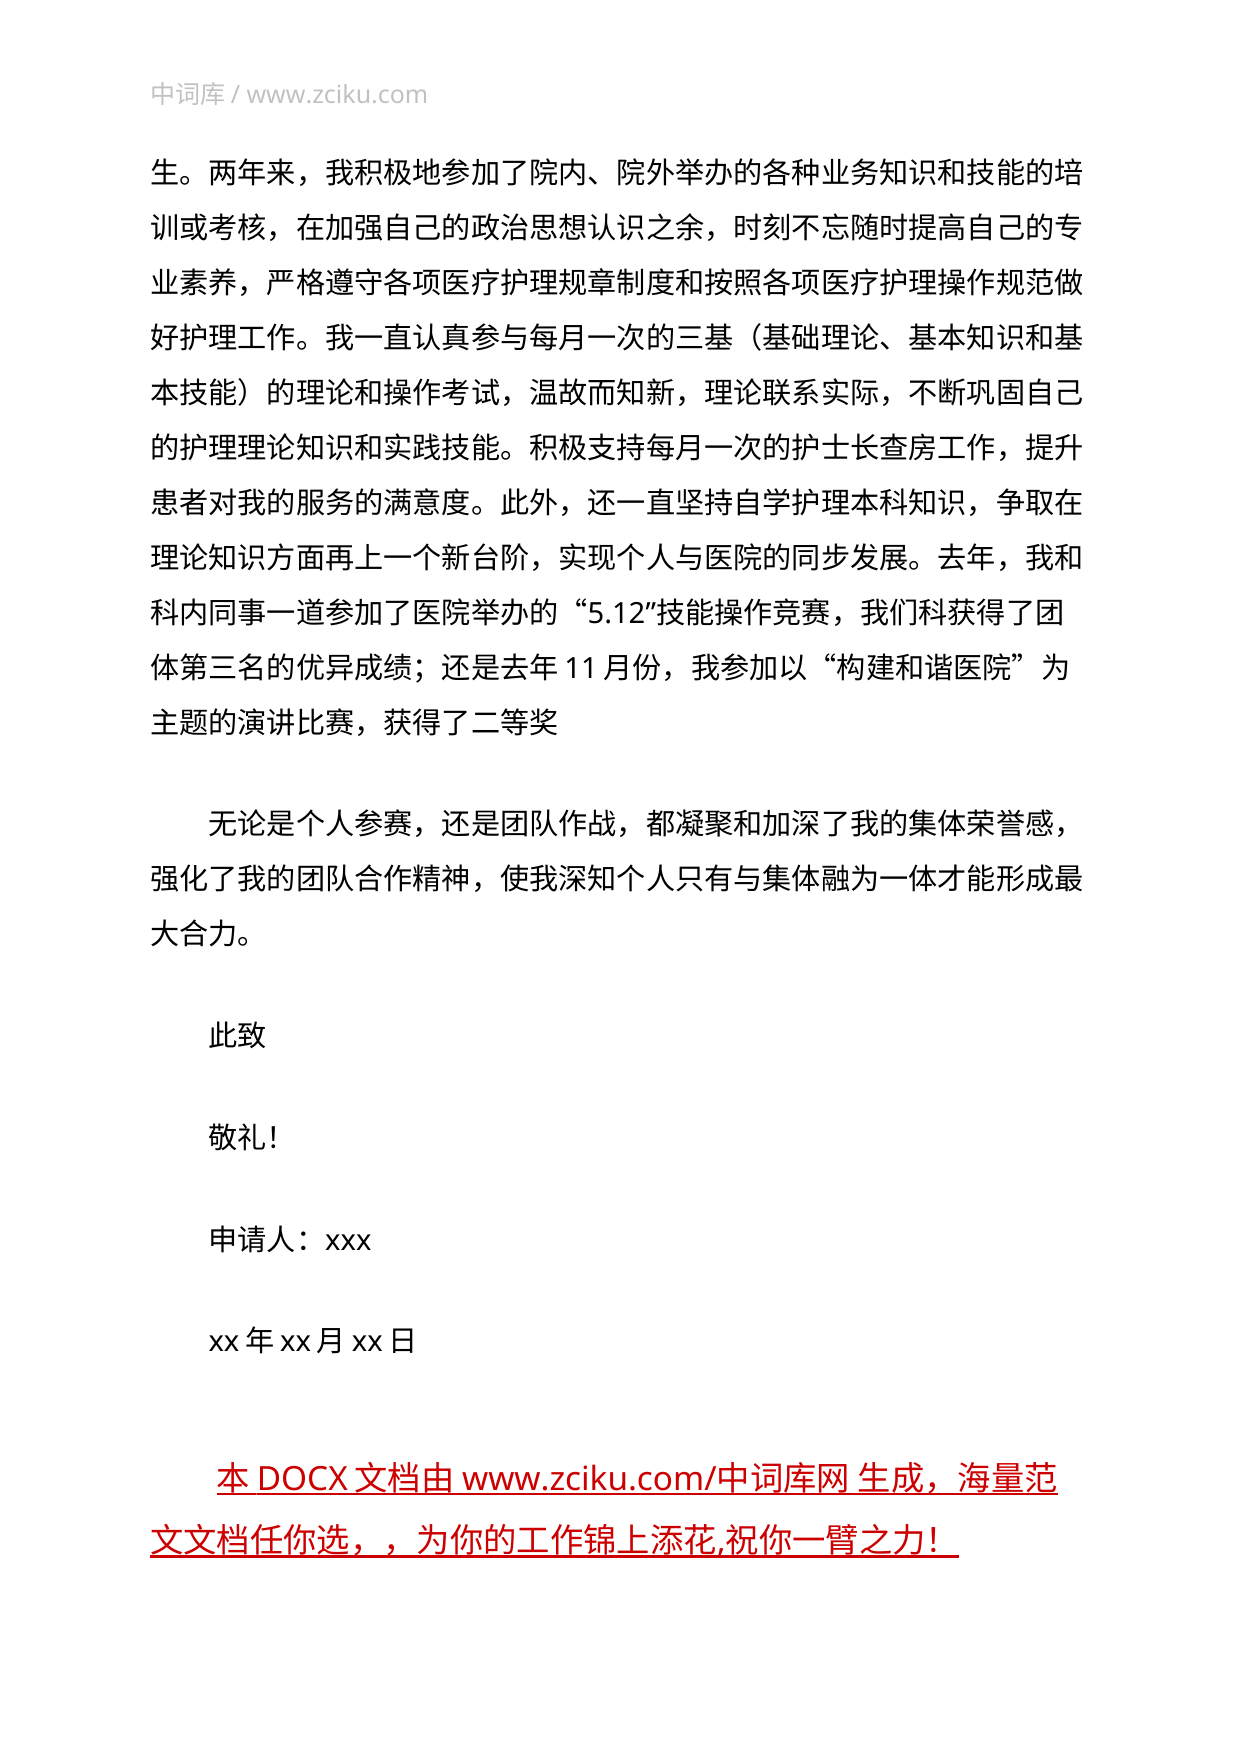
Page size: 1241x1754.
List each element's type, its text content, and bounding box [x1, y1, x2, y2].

text 此致 [150, 1012, 1090, 1055]
text 无论是个人参赛，还是团队作战，都凝聚和加深了我的集体荣誉感，强化了我的团队合作精神，使我深知个人只有与集体融为一体才能形成最大合力。 [150, 801, 1090, 953]
text 敬礼！ [150, 1114, 1090, 1157]
text 申请人：xxx [150, 1216, 1090, 1258]
text xx年xx月xx日 [150, 1318, 1090, 1360]
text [150, 150, 1090, 741]
text 本DOCX文档由 www.zciku.com/中词库网 生成，海量范文文档任你选，，为你的工作锦上添花,祝你一臂之力！ [150, 1451, 1090, 1562]
